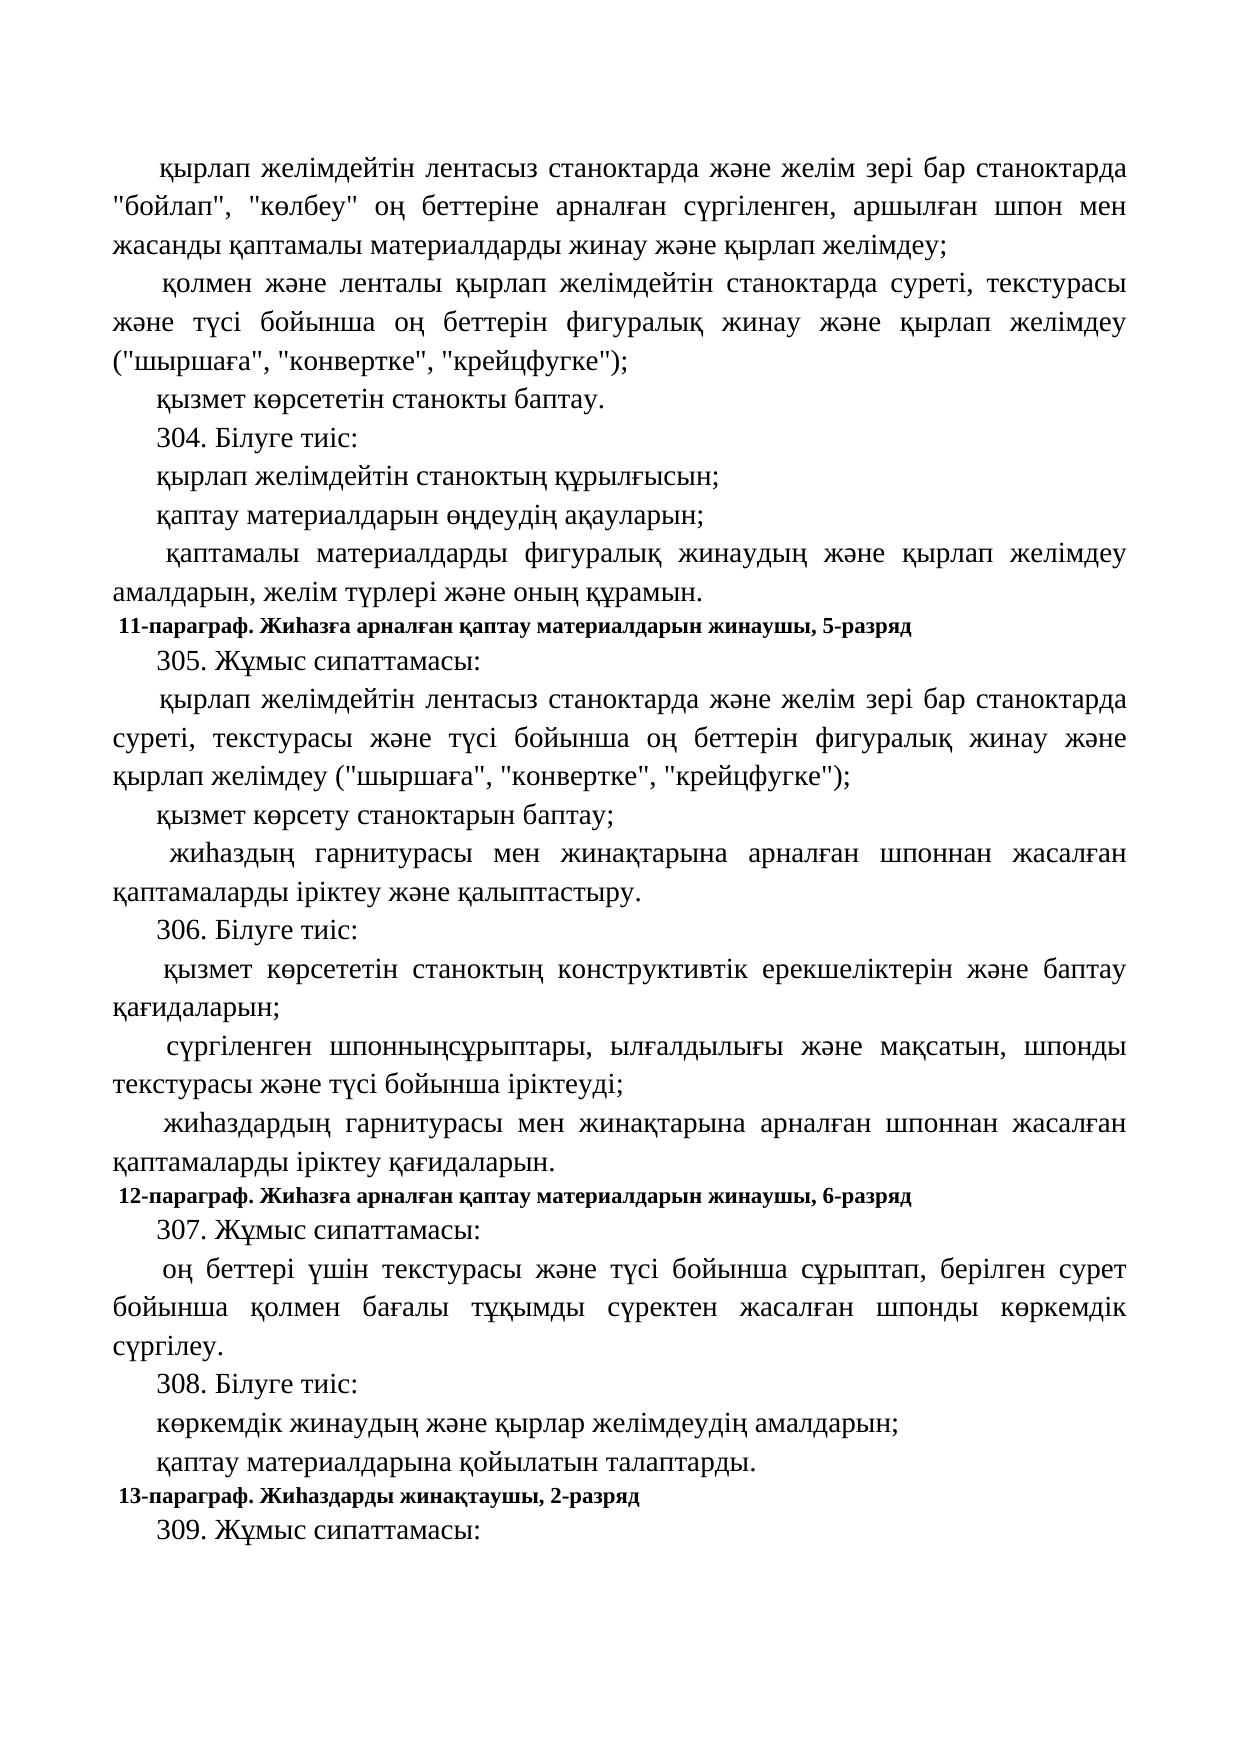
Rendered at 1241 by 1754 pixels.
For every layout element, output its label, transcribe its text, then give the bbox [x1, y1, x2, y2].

text қаптау материалдарын өңдеудің ақауларын; [112, 497, 1128, 530]
text 304. Білуге тиіс: [112, 420, 1128, 453]
text 306. Білуге тиіс: [112, 912, 1128, 946]
text 13-параграф. Жиһаздарды жинақтаушы, 2-разряд [112, 1482, 1128, 1509]
text қырлап желімдейтін лентасыз станоктарда және желім зері бар станоктарда суреті, текстурасы және түсі бойынша оң беттерін фигуралық жинау және қырлап желімдеу ("шыршаға", "конвертке", "крейцфугке"); [112, 681, 1128, 792]
text қызмет көрсету станоктарын баптау; [112, 797, 1128, 830]
text 12-параграф. Жиһазға арналған қаптау материалдарын жинаушы, 6-разряд [112, 1182, 1128, 1209]
text 305. Жұмыс сипаттамасы: [112, 643, 1128, 676]
text қырлап желімдейтін станоктың құрылғысын; [112, 458, 1128, 492]
text көркемдік жинаудың және қырлар желімдеудің амалдарын; [112, 1405, 1128, 1439]
text 309. Жұмыс сипаттамасы: [112, 1512, 1128, 1546]
text 11-параграф. Жиһазға арналған қаптау материалдарын жинаушы, 5-разряд [112, 612, 1128, 639]
text жиһаздың гарнитурасы мен жинақтарына арналған шпоннан жасалған қаптамаларды іріктеу және қалыптастыру. [112, 835, 1128, 907]
text қаптау материалдарына қойылатын талаптарды. [112, 1444, 1128, 1477]
text 307. Жұмыс сипаттамасы: [112, 1212, 1128, 1246]
text сүргіленген шпонныңсұрыптары, ылғалдылығы және мақсатын, шпонды текстурасы және түсі бойынша іріктеуді; [112, 1028, 1128, 1100]
text оң беттері үшін текстурасы және түсі бойынша сұрыптап, берілген сурет бойынша қолмен бағалы тұқымды сүректен жасалған шпонды көркемдік сүргілеу. [112, 1251, 1128, 1362]
text қызмет көрсететін станоктың конструктивтік ерекшеліктерін және баптау қағидаларын; [112, 951, 1128, 1023]
text қаптамалы материалдарды фигуралық жинаудың және қырлап желімдеу амалдарын, желім түрлері және оның құрамын. [112, 535, 1128, 607]
text 308. Білуге тиіс: [112, 1367, 1128, 1400]
text қызмет көрсететін станокты баптау. [112, 381, 1128, 415]
text қолмен және ленталы қырлап желімдейтін станоктарда суреті, текстурасы және түсі бойынша оң беттерін фигуралық жинау және қырлап желімдеу ("шыршаға", "конвертке", "крейцфугке"); [112, 266, 1128, 376]
text қырлап желімдейтін лентасыз станоктарда және желім зері бар станоктарда "бойлап", "көлбеу" оң беттеріне арналған сүргіленген, аршылған шпон мен жасанды қаптамалы материалдарды жинау және қырлап желімдеу; [112, 150, 1128, 261]
text жиһаздардың гарнитурасы мен жинақтарына арналған шпоннан жасалған қаптамаларды іріктеу қағидаларын. [112, 1105, 1128, 1177]
